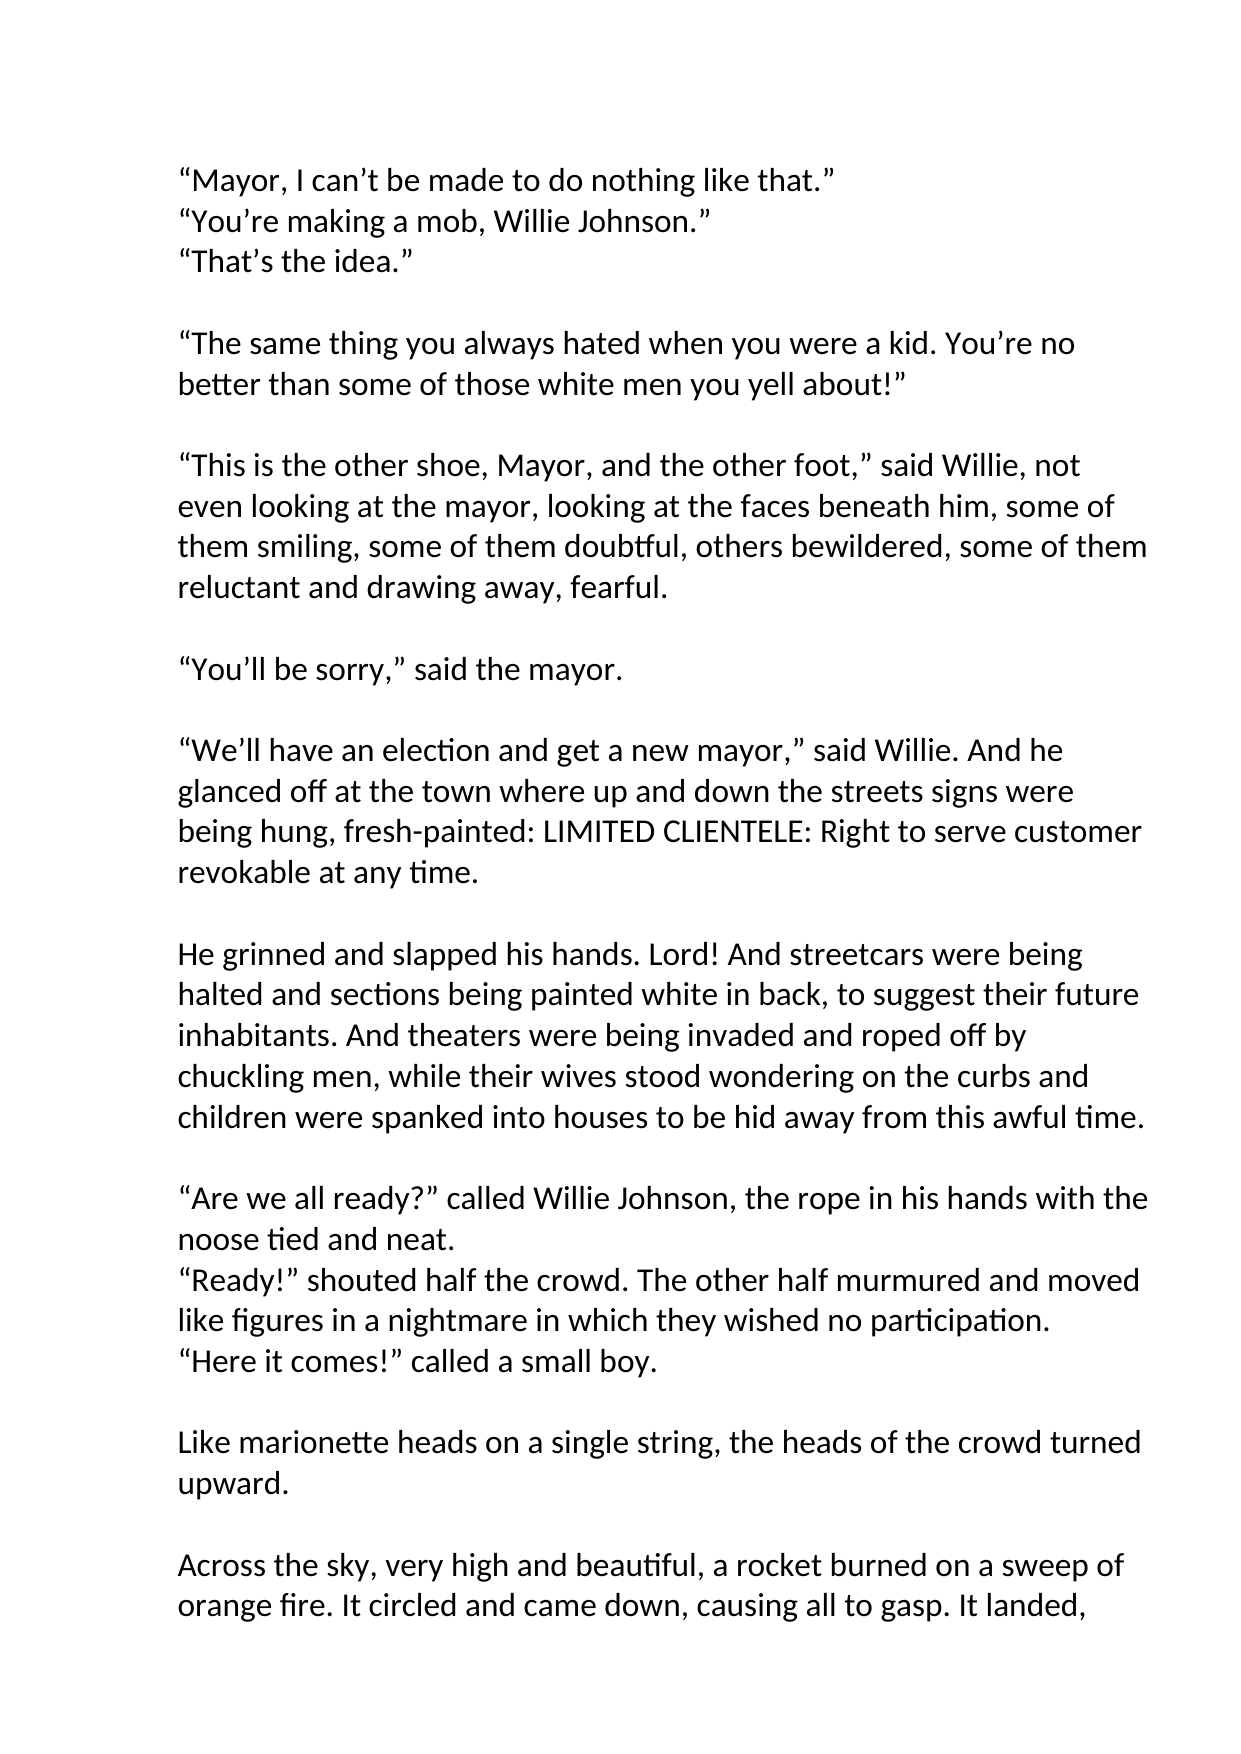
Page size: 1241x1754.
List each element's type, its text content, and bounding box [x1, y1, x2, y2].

text “The same thing you always hated when you were a kid. You’re no better than some of those white men you yell about!” [177, 322, 1152, 403]
text “Mayor, I can’t be made to do nothing like that.” [177, 159, 1152, 199]
text “Here it comes!” called a small boy. [177, 1340, 1152, 1381]
text “We’ll have an election and get a new mayor,” said Willie. And he glanced off at the town where up and down the streets signs were being hung, fresh-painted: LIMITED CLIENTELE: Right to serve customer revokable at any time. [177, 729, 1152, 892]
text He grinned and slapped his hands. Lord! And streetcars were being halted and sections being painted white in back, to suggest their future inhabitants. And theaters were being invaded and roped off by chuckling men, while their wives stood wondering on the curbs and children were spanked into houses to be hid away from this awful time. [177, 933, 1152, 1136]
text “This is the other shoe, Mayor, and the other foot,” said Willie, not even looking at the mayor, looking at the faces beneath him, some of them smiling, some of them doubtful, others bewildered, some of them reluctant and drawing away, fearful. [177, 444, 1152, 607]
text “You’ll be sorry,” said the mayor. [177, 648, 1152, 688]
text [177, 1544, 1152, 1625]
text Like marionette heads on a single string, the heads of the crowd turned upward. [177, 1421, 1152, 1503]
text “Ready!” shouted half the crowd. The other half murmured and moved like figures in a nightmare in which they wished no participation. [177, 1258, 1152, 1340]
text “That’s the idea.” [177, 240, 1152, 281]
text “You’re making a mob, Willie Johnson.” [177, 199, 1152, 240]
text “Are we all ready?” called Willie Johnson, the rope in his hands with the noose tied and neat. [177, 1177, 1152, 1258]
